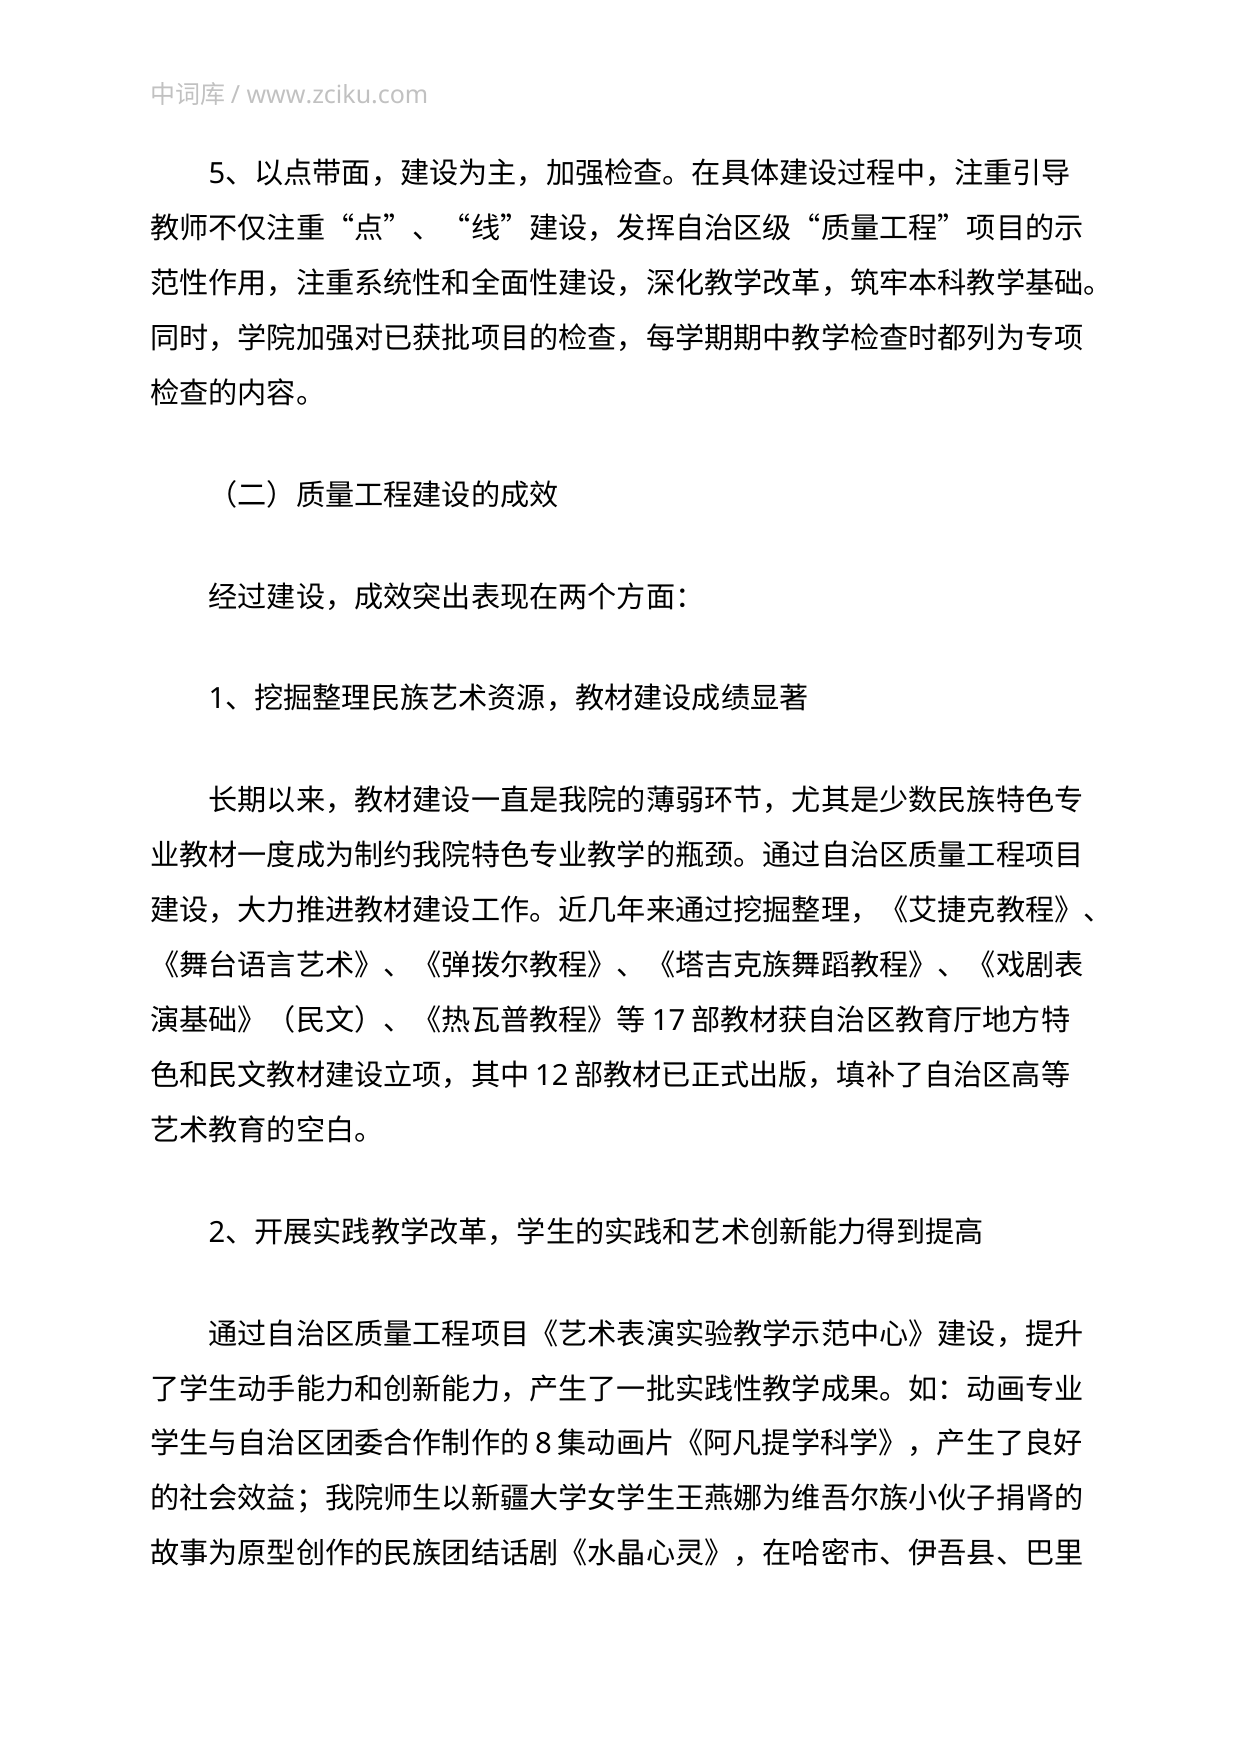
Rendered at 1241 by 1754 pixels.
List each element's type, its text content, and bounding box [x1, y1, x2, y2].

text 经过建设，成效突出表现在两个方面： [150, 573, 1090, 616]
text （二）质量工程建设的成效 [150, 471, 1090, 514]
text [150, 1310, 1090, 1572]
text 2、开展实践教学改革，学生的实践和艺术创新能力得到提高 [150, 1208, 1090, 1251]
text 5、以点带面，建设为主，加强检查。在具体建设过程中，注重引导教师不仅注重“点”、“线”建设，发挥自治区级“质量工程”项目的示范性作用，注重系统性和全面性建设，深化教学改革，筑牢本科教学基础。同时，学院加强对已获批项目的检查，每学期期中教学检查时都列为专项检查的内容。 [150, 150, 1090, 412]
text 长期以来，教材建设一直是我院的薄弱环节，尤其是少数民族特色专业教材一度成为制约我院特色专业教学的瓶颈。通过自治区质量工程项目建设，大力推进教材建设工作。近几年来通过挖掘整理，《艾捷克教程》、《舞台语言艺术》、《弹拨尔教程》、《塔吉克族舞蹈教程》、《戏剧表演基础》（民文）、《热瓦普教程》等17部教材获自治区教育厅地方特色和民文教材建设立项，其中12部教材已正式出版，填补了自治区高等艺术教育的空白。 [150, 777, 1090, 1149]
text 1、挖掘整理民族艺术资源，教材建设成绩显著 [150, 675, 1090, 717]
